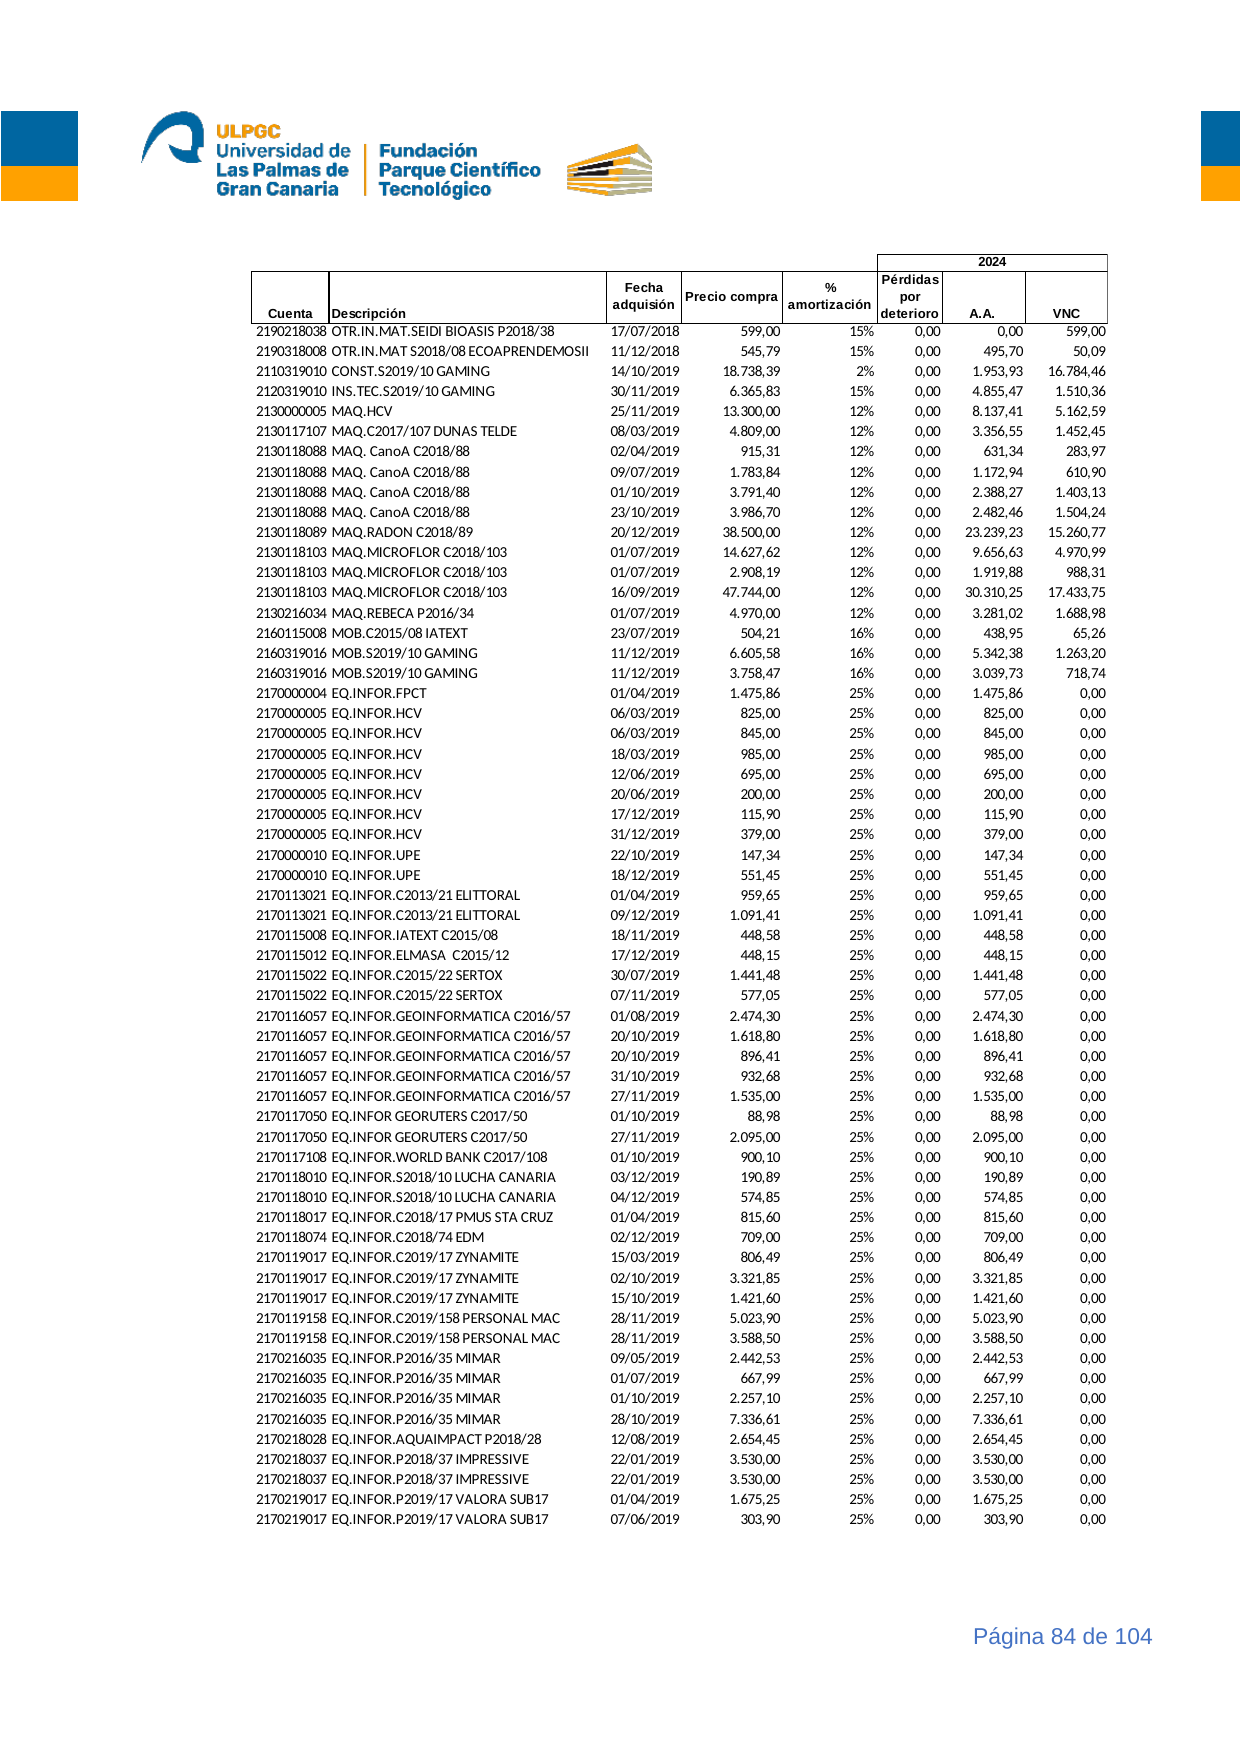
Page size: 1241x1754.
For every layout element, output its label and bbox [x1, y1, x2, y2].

picture [114, 85, 680, 223]
